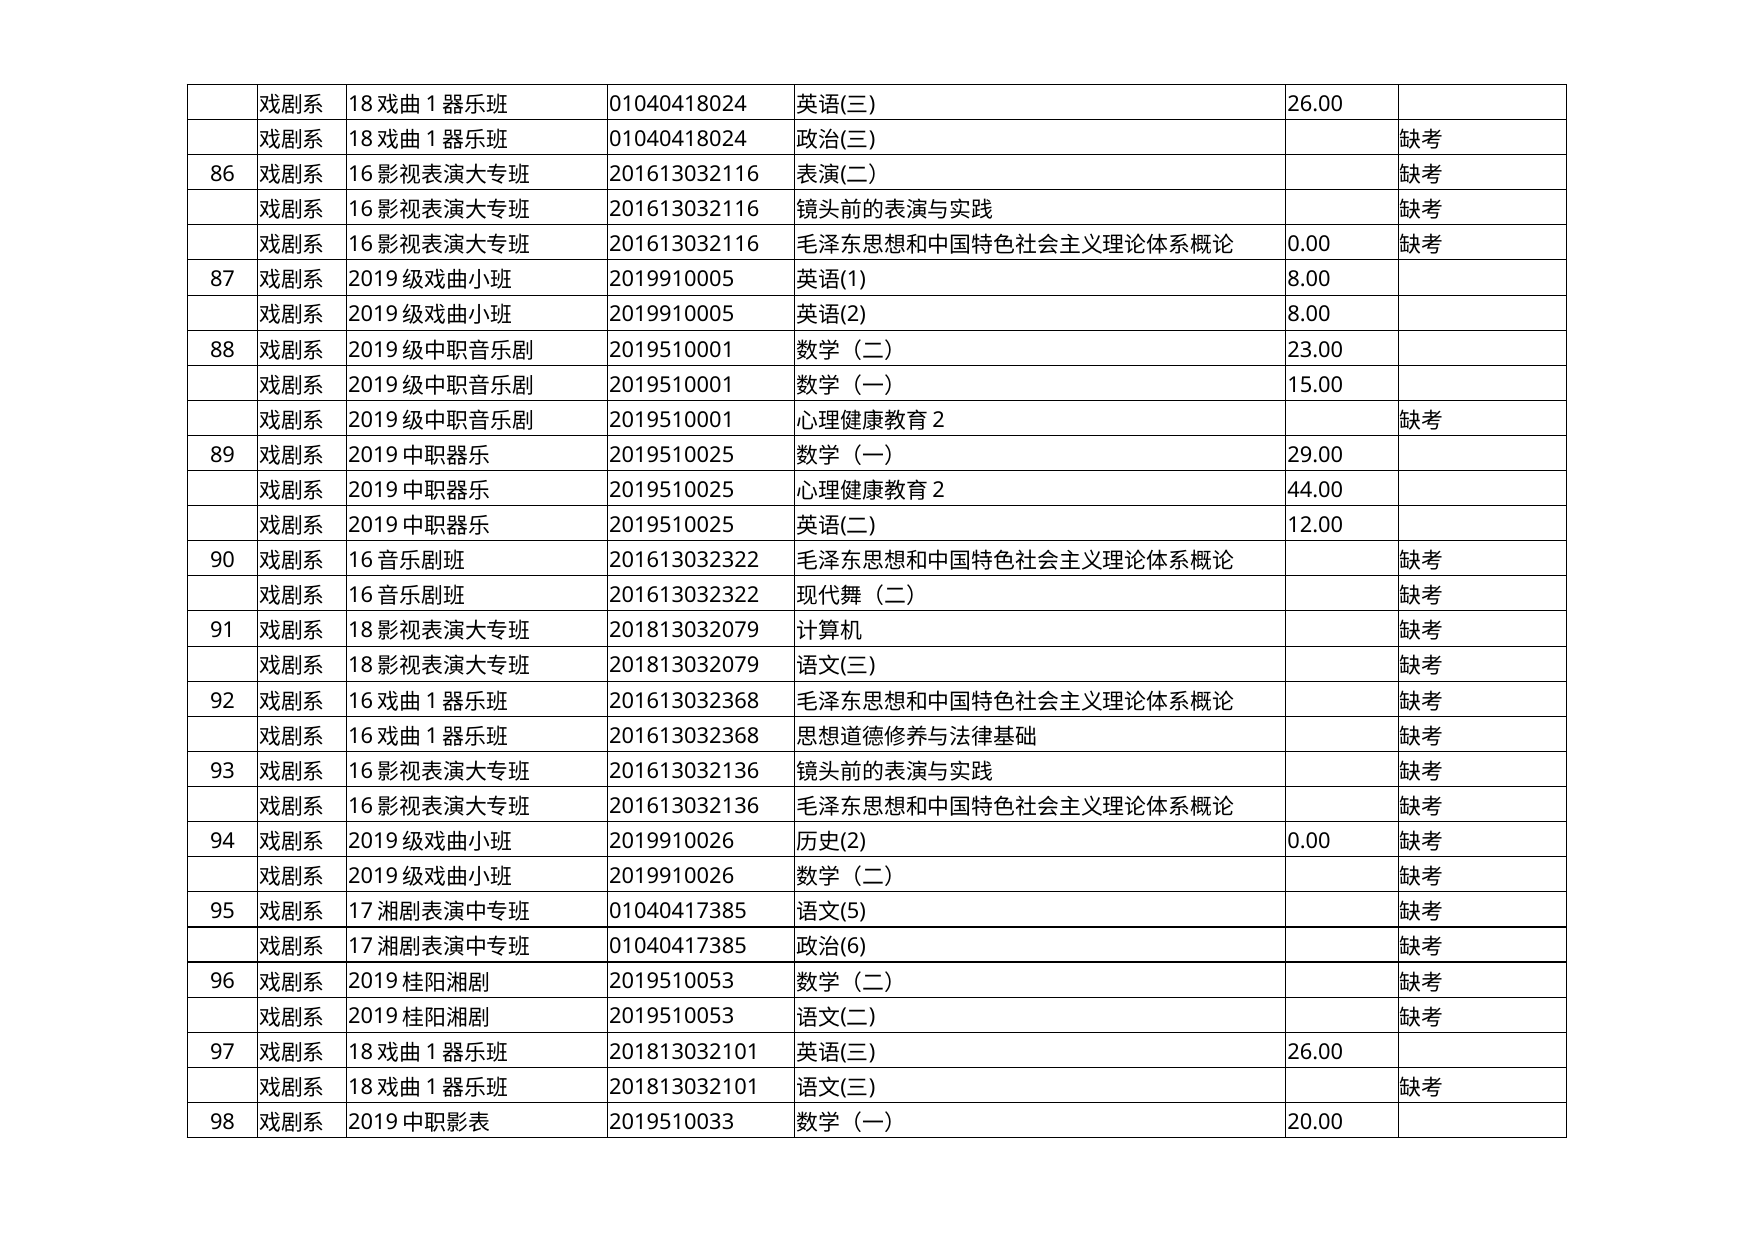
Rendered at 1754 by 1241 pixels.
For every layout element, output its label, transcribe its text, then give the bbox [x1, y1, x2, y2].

table_cell 90 [188, 541, 257, 575]
table_cell 政治(三) [795, 120, 1285, 154]
table_cell 毛泽东思想和中国特色社会主义理论体系概论 [795, 787, 1285, 821]
table_cell 英语(二) [795, 506, 1285, 540]
table_cell 16影视表演大专班 [347, 752, 607, 786]
table_cell [188, 471, 257, 505]
table_cell [188, 85, 257, 119]
table_cell 政治(6) [795, 928, 1285, 961]
table_cell 戏剧系 [258, 401, 346, 435]
table_cell 2019510053 [608, 963, 794, 997]
table_cell [1286, 857, 1398, 891]
table_cell 缺考 [1399, 998, 1566, 1032]
table_cell 戏剧系 [258, 436, 346, 470]
table_cell 18戏曲1器乐班 [347, 120, 607, 154]
table_cell 18戏曲1器乐班 [347, 1068, 607, 1102]
table_cell 戏剧系 [258, 928, 346, 961]
table_cell [188, 647, 257, 681]
table_cell 2019510001 [608, 331, 794, 365]
table_cell [188, 296, 257, 329]
table_cell [1286, 647, 1398, 681]
table_cell [188, 366, 257, 400]
table_cell 16影视表演大专班 [347, 155, 607, 189]
table_cell 15.00 [1286, 366, 1398, 400]
table_cell 201813032079 [608, 611, 794, 646]
table_cell 缺考 [1399, 682, 1566, 716]
table_cell 戏剧系 [258, 787, 346, 821]
table_cell 20.00 [1286, 1103, 1398, 1137]
table_cell 17湘剧表演中专班 [347, 892, 607, 926]
table_cell 88 [188, 331, 257, 365]
table_cell 缺考 [1399, 963, 1566, 997]
table_cell [188, 190, 257, 224]
table_cell [188, 120, 257, 154]
table_cell 2019级戏曲小班 [347, 857, 607, 891]
table_cell 2019910005 [608, 260, 794, 294]
table_cell 01040418024 [608, 85, 794, 119]
table_cell 毛泽东思想和中国特色社会主义理论体系概论 [795, 541, 1285, 575]
table_cell 戏剧系 [258, 1103, 346, 1137]
table_cell 18影视表演大专班 [347, 611, 607, 646]
table_cell 现代舞（二） [795, 576, 1285, 610]
table_cell 44.00 [1286, 471, 1398, 505]
table_cell [1399, 296, 1566, 329]
table_cell 计算机 [795, 611, 1285, 646]
table_cell [1286, 963, 1398, 997]
table_cell 戏剧系 [258, 506, 346, 540]
table_cell 12.00 [1286, 506, 1398, 540]
table_cell 毛泽东思想和中国特色社会主义理论体系概论 [795, 225, 1285, 259]
table_cell 2019510001 [608, 401, 794, 435]
table_cell 历史(2) [795, 822, 1285, 856]
table_cell 缺考 [1399, 1068, 1566, 1102]
table_cell 201613032322 [608, 541, 794, 575]
table_cell 戏剧系 [258, 471, 346, 505]
table_cell 缺考 [1399, 576, 1566, 610]
table_cell [1399, 1033, 1566, 1067]
table_cell 缺考 [1399, 857, 1566, 891]
table_cell 17湘剧表演中专班 [347, 928, 607, 961]
table_cell 数学（二） [795, 331, 1285, 365]
table_cell [1286, 120, 1398, 154]
table_cell 表演(二） [795, 155, 1285, 189]
table_cell 戏剧系 [258, 892, 346, 926]
table_cell [1286, 1068, 1398, 1102]
table_cell 镜头前的表演与实践 [795, 752, 1285, 786]
table_cell 2019级戏曲小班 [347, 822, 607, 856]
table_cell 戏剧系 [258, 717, 346, 751]
table_cell 缺考 [1399, 155, 1566, 189]
table_cell 2019级中职音乐剧 [347, 401, 607, 435]
table_cell [1286, 787, 1398, 821]
table_cell 01040418024 [608, 120, 794, 154]
table_cell [1399, 1103, 1566, 1137]
table_cell [1286, 576, 1398, 610]
table_cell 镜头前的表演与实践 [795, 190, 1285, 224]
table_cell 数学（一） [795, 436, 1285, 470]
table_cell 数学（二） [795, 857, 1285, 891]
table_cell 201613032116 [608, 190, 794, 224]
table_cell 2019级戏曲小班 [347, 260, 607, 294]
table_cell 93 [188, 752, 257, 786]
table_cell 0.00 [1286, 822, 1398, 856]
table_cell [188, 576, 257, 610]
table_cell 16音乐剧班 [347, 576, 607, 610]
table_cell [1286, 541, 1398, 575]
table_cell 戏剧系 [258, 296, 346, 329]
table_cell 201813032101 [608, 1033, 794, 1067]
table_cell 2019910005 [608, 296, 794, 329]
table_cell [1286, 998, 1398, 1032]
table_cell 8.00 [1286, 296, 1398, 329]
table_cell [1286, 155, 1398, 189]
table_cell 97 [188, 1033, 257, 1067]
table_cell [1399, 471, 1566, 505]
table_cell [1399, 506, 1566, 540]
table_cell 缺考 [1399, 752, 1566, 786]
table_cell 2019510033 [608, 1103, 794, 1137]
table_cell 201613032368 [608, 717, 794, 751]
table_cell 语文(5) [795, 892, 1285, 926]
table_cell 2019510001 [608, 366, 794, 400]
table_cell 戏剧系 [258, 682, 346, 716]
table_cell 戏剧系 [258, 611, 346, 646]
table_cell 16影视表演大专班 [347, 787, 607, 821]
table_cell 201613032116 [608, 225, 794, 259]
table_cell 英语(1) [795, 260, 1285, 294]
table_cell [188, 928, 257, 961]
table_cell [188, 401, 257, 435]
table_cell [1286, 752, 1398, 786]
table_cell 16戏曲1器乐班 [347, 717, 607, 751]
table_cell 戏剧系 [258, 260, 346, 294]
table_cell 201613032136 [608, 752, 794, 786]
table_cell [1286, 892, 1398, 926]
table_cell 29.00 [1286, 436, 1398, 470]
table_cell 戏剧系 [258, 647, 346, 681]
table_cell 87 [188, 260, 257, 294]
table_cell 91 [188, 611, 257, 646]
table_cell 2019中职器乐 [347, 436, 607, 470]
table_cell 2019桂阳湘剧 [347, 963, 607, 997]
table_cell 戏剧系 [258, 963, 346, 997]
table_cell 16影视表演大专班 [347, 225, 607, 259]
table_cell 94 [188, 822, 257, 856]
table_cell 缺考 [1399, 541, 1566, 575]
table_cell [188, 225, 257, 259]
table_cell 戏剧系 [258, 857, 346, 891]
table_cell 缺考 [1399, 928, 1566, 961]
table_cell 毛泽东思想和中国特色社会主义理论体系概论 [795, 682, 1285, 716]
table_cell 缺考 [1399, 892, 1566, 926]
table_cell 戏剧系 [258, 576, 346, 610]
table_cell 2019桂阳湘剧 [347, 998, 607, 1032]
table_cell 戏剧系 [258, 1033, 346, 1067]
table_cell 戏剧系 [258, 822, 346, 856]
table_cell 86 [188, 155, 257, 189]
table_cell [188, 1068, 257, 1102]
table_cell [1286, 682, 1398, 716]
table_cell 数学（一） [795, 1103, 1285, 1137]
table_cell 89 [188, 436, 257, 470]
table_cell 戏剧系 [258, 366, 346, 400]
table_cell 26.00 [1286, 1033, 1398, 1067]
table_cell 201613032136 [608, 787, 794, 821]
table_cell 2019510025 [608, 436, 794, 470]
table_cell 16影视表演大专班 [347, 190, 607, 224]
table_cell 01040417385 [608, 928, 794, 961]
table_cell [1399, 331, 1566, 365]
table_cell [188, 787, 257, 821]
table_cell 18影视表演大专班 [347, 647, 607, 681]
table_cell [1399, 436, 1566, 470]
table_cell 戏剧系 [258, 998, 346, 1032]
table_cell 戏剧系 [258, 752, 346, 786]
table_cell 戏剧系 [258, 120, 346, 154]
table_cell 戏剧系 [258, 541, 346, 575]
table_cell 心理健康教育2 [795, 471, 1285, 505]
table_cell 8.00 [1286, 260, 1398, 294]
table_cell [1286, 611, 1398, 646]
table_cell 2019510025 [608, 471, 794, 505]
table_cell [188, 506, 257, 540]
table_cell 语文(三) [795, 1068, 1285, 1102]
table_cell [1286, 190, 1398, 224]
table_cell [1399, 366, 1566, 400]
table_cell 思想道德修养与法律基础 [795, 717, 1285, 751]
table_cell 2019中职影表 [347, 1103, 607, 1137]
table_cell 2019中职器乐 [347, 506, 607, 540]
table_cell 95 [188, 892, 257, 926]
table_cell 数学（一） [795, 366, 1285, 400]
table_cell 语文(二) [795, 998, 1285, 1032]
table_cell 2019中职器乐 [347, 471, 607, 505]
table_cell 戏剧系 [258, 225, 346, 259]
table_cell 缺考 [1399, 611, 1566, 646]
table_cell 缺考 [1399, 401, 1566, 435]
table_cell 缺考 [1399, 647, 1566, 681]
table_cell 缺考 [1399, 120, 1566, 154]
table_cell [1399, 85, 1566, 119]
table_cell 2019级戏曲小班 [347, 296, 607, 329]
table_cell [188, 998, 257, 1032]
table_cell [1286, 401, 1398, 435]
table_cell 18戏曲1器乐班 [347, 85, 607, 119]
table_cell 201613032116 [608, 155, 794, 189]
table_cell 16音乐剧班 [347, 541, 607, 575]
table_cell 2019510025 [608, 506, 794, 540]
table_cell 缺考 [1399, 822, 1566, 856]
table_cell 201613032368 [608, 682, 794, 716]
table_cell 缺考 [1399, 190, 1566, 224]
table_cell 缺考 [1399, 717, 1566, 751]
table_cell 96 [188, 963, 257, 997]
table_cell 2019级中职音乐剧 [347, 366, 607, 400]
table_cell 201613032322 [608, 576, 794, 610]
table_cell 26.00 [1286, 85, 1398, 119]
table_cell 数学（二） [795, 963, 1285, 997]
table_cell 英语(2) [795, 296, 1285, 329]
table_cell 戏剧系 [258, 1068, 346, 1102]
table_cell 英语(三) [795, 85, 1285, 119]
table_cell [188, 717, 257, 751]
table_cell [1399, 260, 1566, 294]
table_cell 语文(三) [795, 647, 1285, 681]
table_cell 戏剧系 [258, 190, 346, 224]
table_cell 缺考 [1399, 787, 1566, 821]
table_cell 23.00 [1286, 331, 1398, 365]
table_cell 201813032101 [608, 1068, 794, 1102]
table_cell 2019910026 [608, 857, 794, 891]
table_cell 92 [188, 682, 257, 716]
table_cell 英语(三) [795, 1033, 1285, 1067]
table_cell 2019510053 [608, 998, 794, 1032]
table_cell [1286, 928, 1398, 961]
table_cell 戏剧系 [258, 155, 346, 189]
table_cell 01040417385 [608, 892, 794, 926]
table_cell 缺考 [1399, 225, 1566, 259]
table_cell [1286, 717, 1398, 751]
table_cell 心理健康教育2 [795, 401, 1285, 435]
table_cell 18戏曲1器乐班 [347, 1033, 607, 1067]
table_cell 201813032079 [608, 647, 794, 681]
table_cell 戏剧系 [258, 331, 346, 365]
table_cell 98 [188, 1103, 257, 1137]
table_cell 戏剧系 [258, 85, 346, 119]
table_cell 2019级中职音乐剧 [347, 331, 607, 365]
table_cell 16戏曲1器乐班 [347, 682, 607, 716]
table_cell 2019910026 [608, 822, 794, 856]
table_cell [188, 857, 257, 891]
table_cell 0.00 [1286, 225, 1398, 259]
